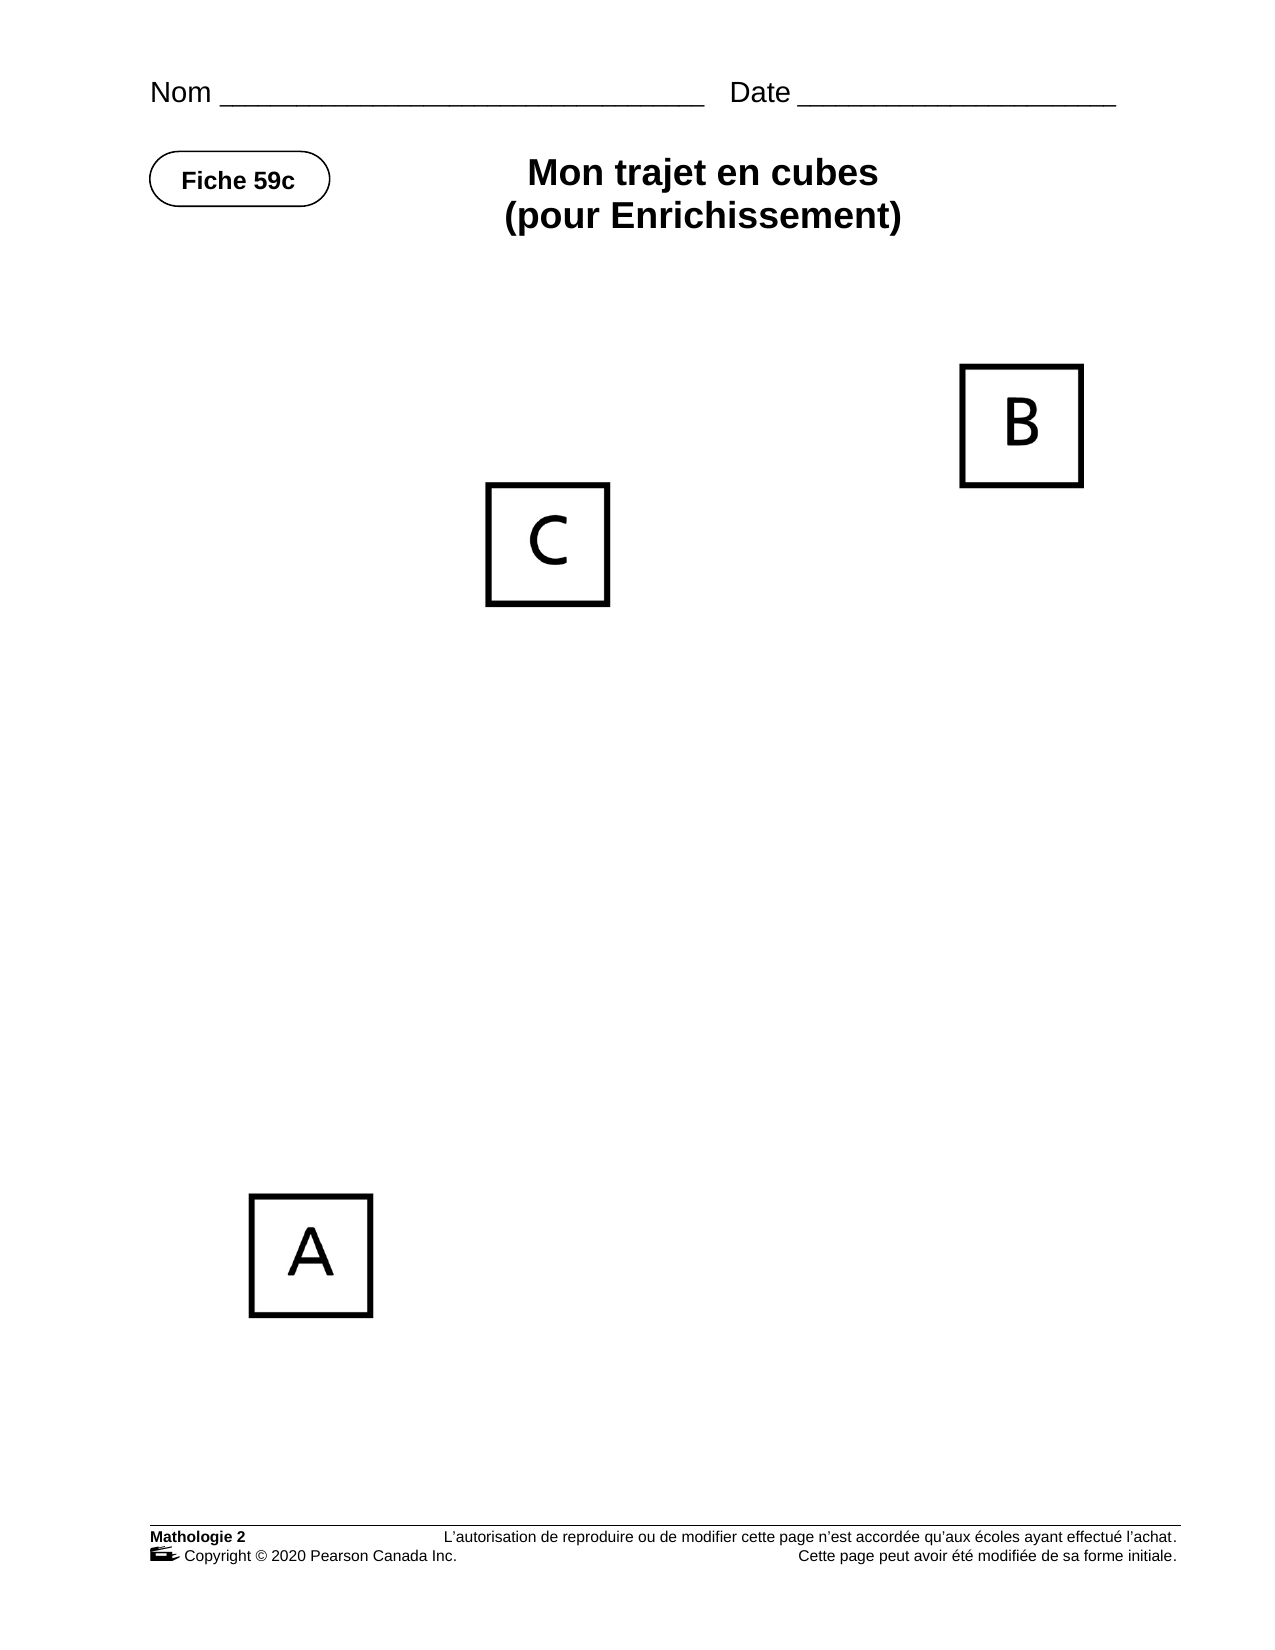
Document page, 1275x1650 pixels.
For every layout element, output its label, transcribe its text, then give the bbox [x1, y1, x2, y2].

picture [150, 1546, 180, 1561]
text Mon trajet en cubes (pour Enrichissement) [225, 150, 1181, 236]
picture [247, 362, 1084, 1319]
